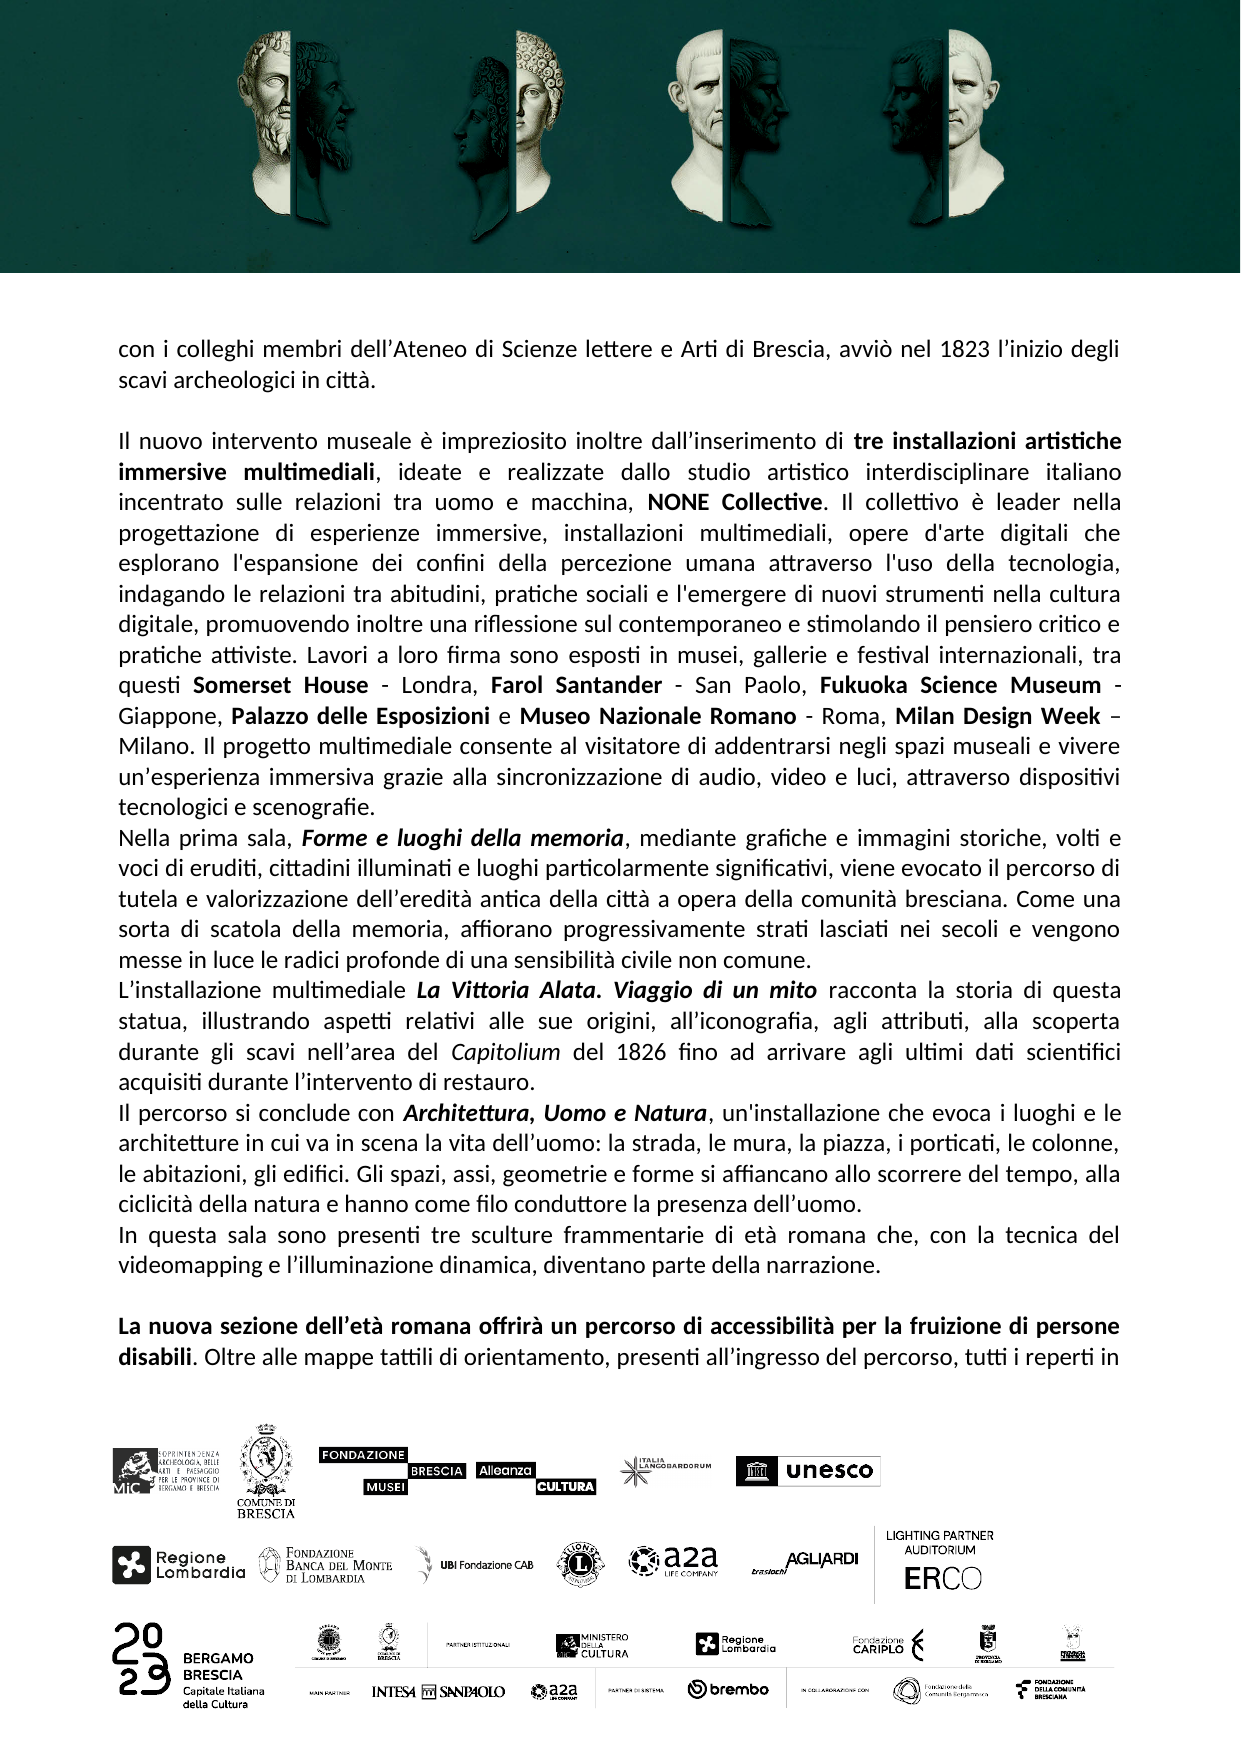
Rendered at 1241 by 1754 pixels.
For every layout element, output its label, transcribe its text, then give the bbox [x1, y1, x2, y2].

picture [0, 0, 1241, 273]
text Il nuovo intervento museale è impreziosito inoltre dall’inserimento di tre installazioni artistiche immersive multimediali, ideate e realizzate dallo studio artistico interdisciplinare italiano incentrato sulle relazioni tra uomo e macchina, NONE Collective. Il collettivo è leader nella progettazione di esperienze immersive, installazioni multimediali, opere d'arte digitali che esplorano l'espansione dei confini della percezione umana attraverso l'uso della tecnologia, indagando le relazioni tra abitudini, pratiche sociali e l'emergere di nuovi strumenti nella cultura digitale, promuovendo inoltre una riflessione sul contemporaneo e stimolando il pensiero critico e pratiche attiviste. Lavori a loro firma sono esposti in musei, gallerie e festival internazionali, tra questi Somerset House - Londra, Farol Santander - San Paolo, Fukuoka Science Museum - Giappone, Palazzo delle Esposizioni e Museo Nazionale Romano - Roma, Milan Design Week – Milano. Il progetto multimediale consente al visitatore di addentrarsi negli spazi museali e vivere un’esperienza immersiva grazie alla sincronizzazione di audio, video e luci, attraverso dispositivi tecnologici e scenografie. [118, 425, 1122, 822]
text L’installazione multimediale La Vittoria Alata. Viaggio di un mito racconta la storia di questa statua, illustrando aspetti relativi alle sue origini, all’iconografia, agli attributi, alla scoperta durante gli scavi nell’area del Capitolium del 1826 fino ad arrivare agli ultimi dati scientifici acquisiti durante l’intervento di restauro. [118, 974, 1122, 1097]
picture [112, 1399, 1116, 1754]
text In questa sala sono presenti tre sculture frammentarie di età romana che, con la tecnica del videomapping e l’illuminazione dinamica, diventano parte della narrazione. [118, 1219, 1122, 1280]
text Il percorso si conclude con Architettura, Uomo e Natura, un'installazione che evoca i luoghi e le architetture in cui va in scena la vita dell’uomo: la strada, le mura, la piazza, i porticati, le colonne, le abitazioni, gli edifici. Gli spazi, assi, geometrie e forme si affiancano allo scorrere del tempo, alla ciclicità della natura e hanno come filo conduttore la presenza dell’uomo. [118, 1097, 1122, 1219]
text Nella prima sala, Forme e luoghi della memoria, mediante grafiche e immagini storiche, volti e voci di eruditi, cittadini illuminati e luoghi particolarmente significativi, viene evocato il percorso di tutela e valorizzazione dell’eredità antica della città a opera della comunità bresciana. Come una sorta di scatola della memoria, affiorano progressivamente strati lasciati nei secoli e vengono messe in luce le radici profonde di una sensibilità civile non comune. [118, 822, 1122, 974]
